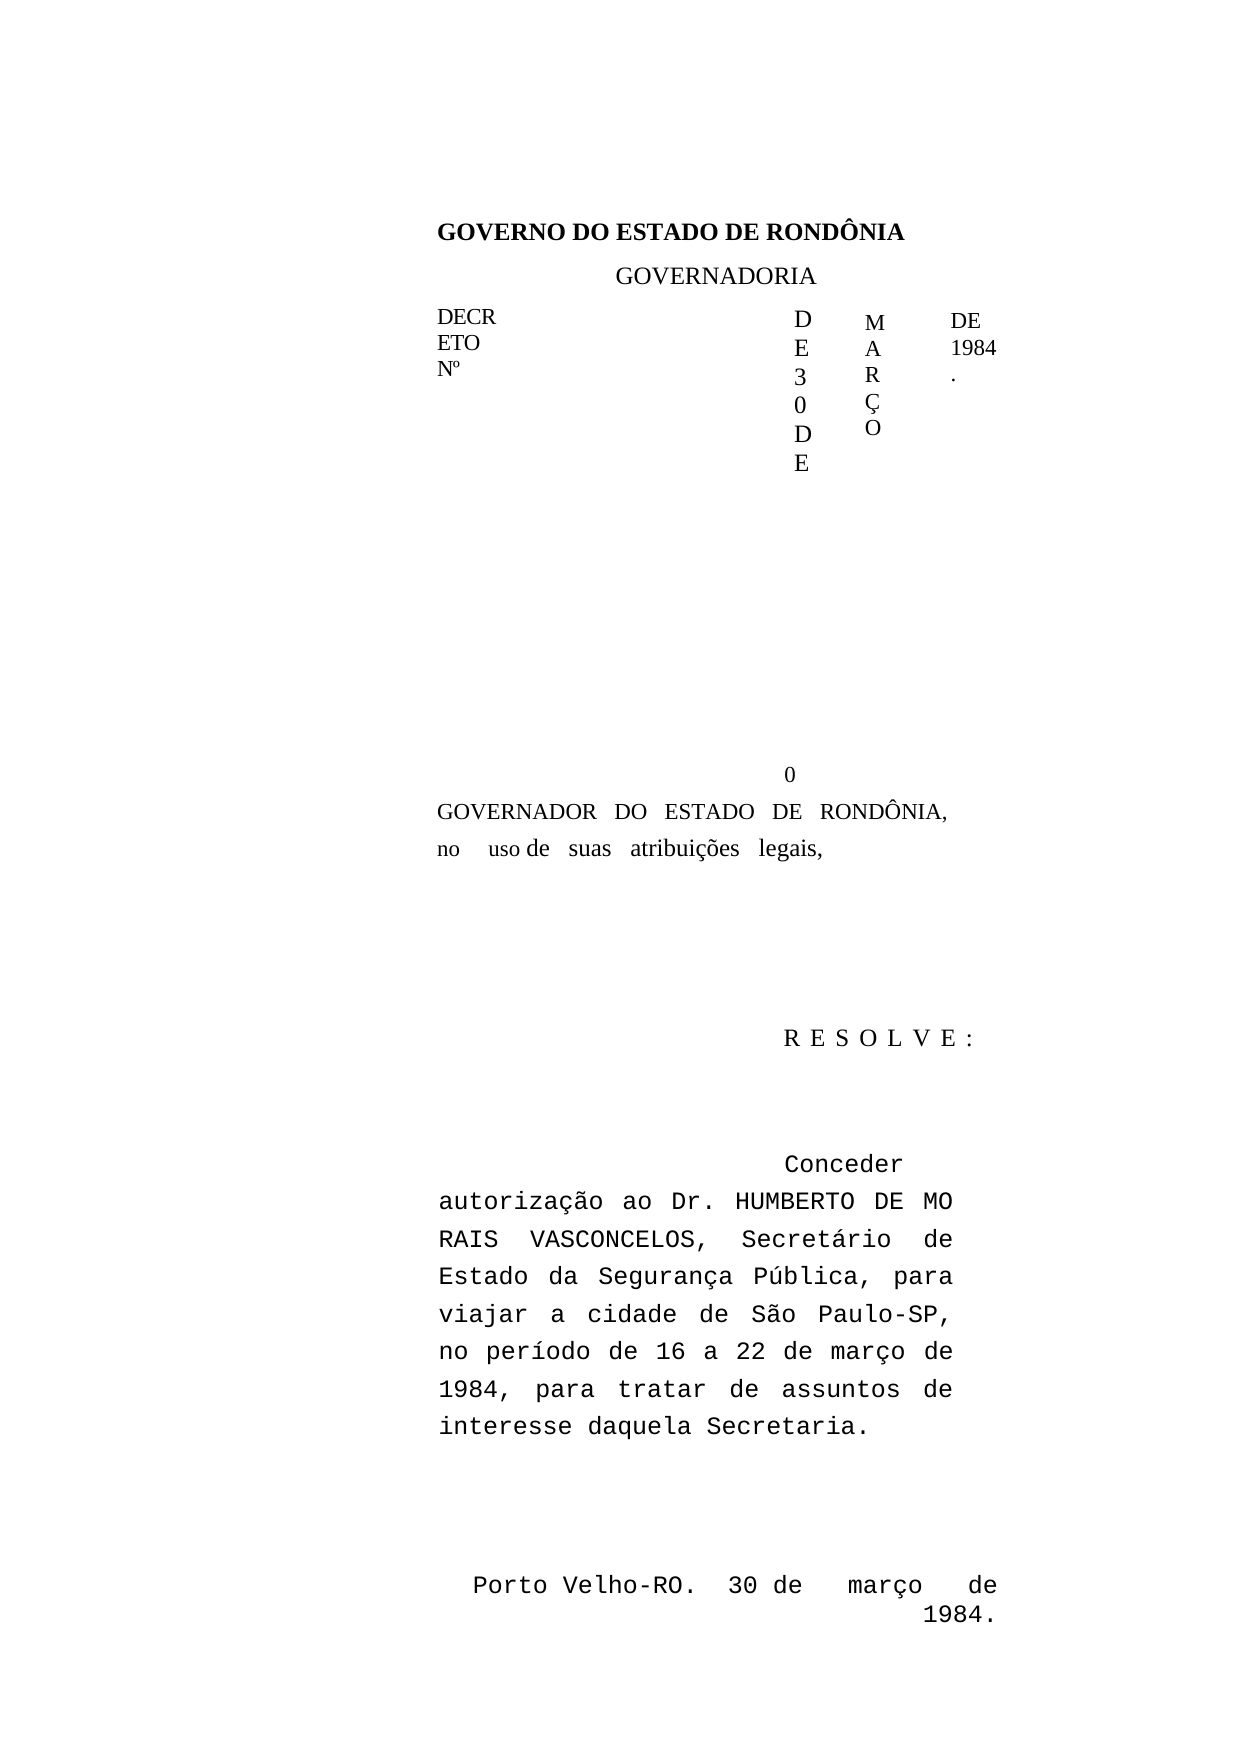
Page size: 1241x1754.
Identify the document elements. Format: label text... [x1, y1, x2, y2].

text MARÇO [864, 309, 879, 441]
text GOVERNO DO ESTADO DE RONDÔNIA [437, 217, 998, 246]
text RESOLVE: [783, 1023, 998, 1052]
text GOVERNADORIA [437, 261, 995, 290]
text 0 GOVERNADOR DO ESTADO DE RONDÔNIA, no uso de suas atribuições legais, [437, 753, 956, 864]
text DE 30 DE [794, 304, 811, 477]
text DE 1984. [950, 307, 998, 386]
text Porto Velho-RO. 30 de março de 1984. [437, 1573, 998, 1629]
text Conceder autorização ao Dr. HUMBERTO DE MO RAIS VASCONCELOS, Secretário de Estado da Segurança Pública, para viajar a cidade de São Paulo-SP, no período de 16 a 22 de março de 1984, para tratar de assuntos de interesse daquela Secretaria. [438, 1142, 953, 1442]
text DECRETO Nº [437, 303, 502, 382]
